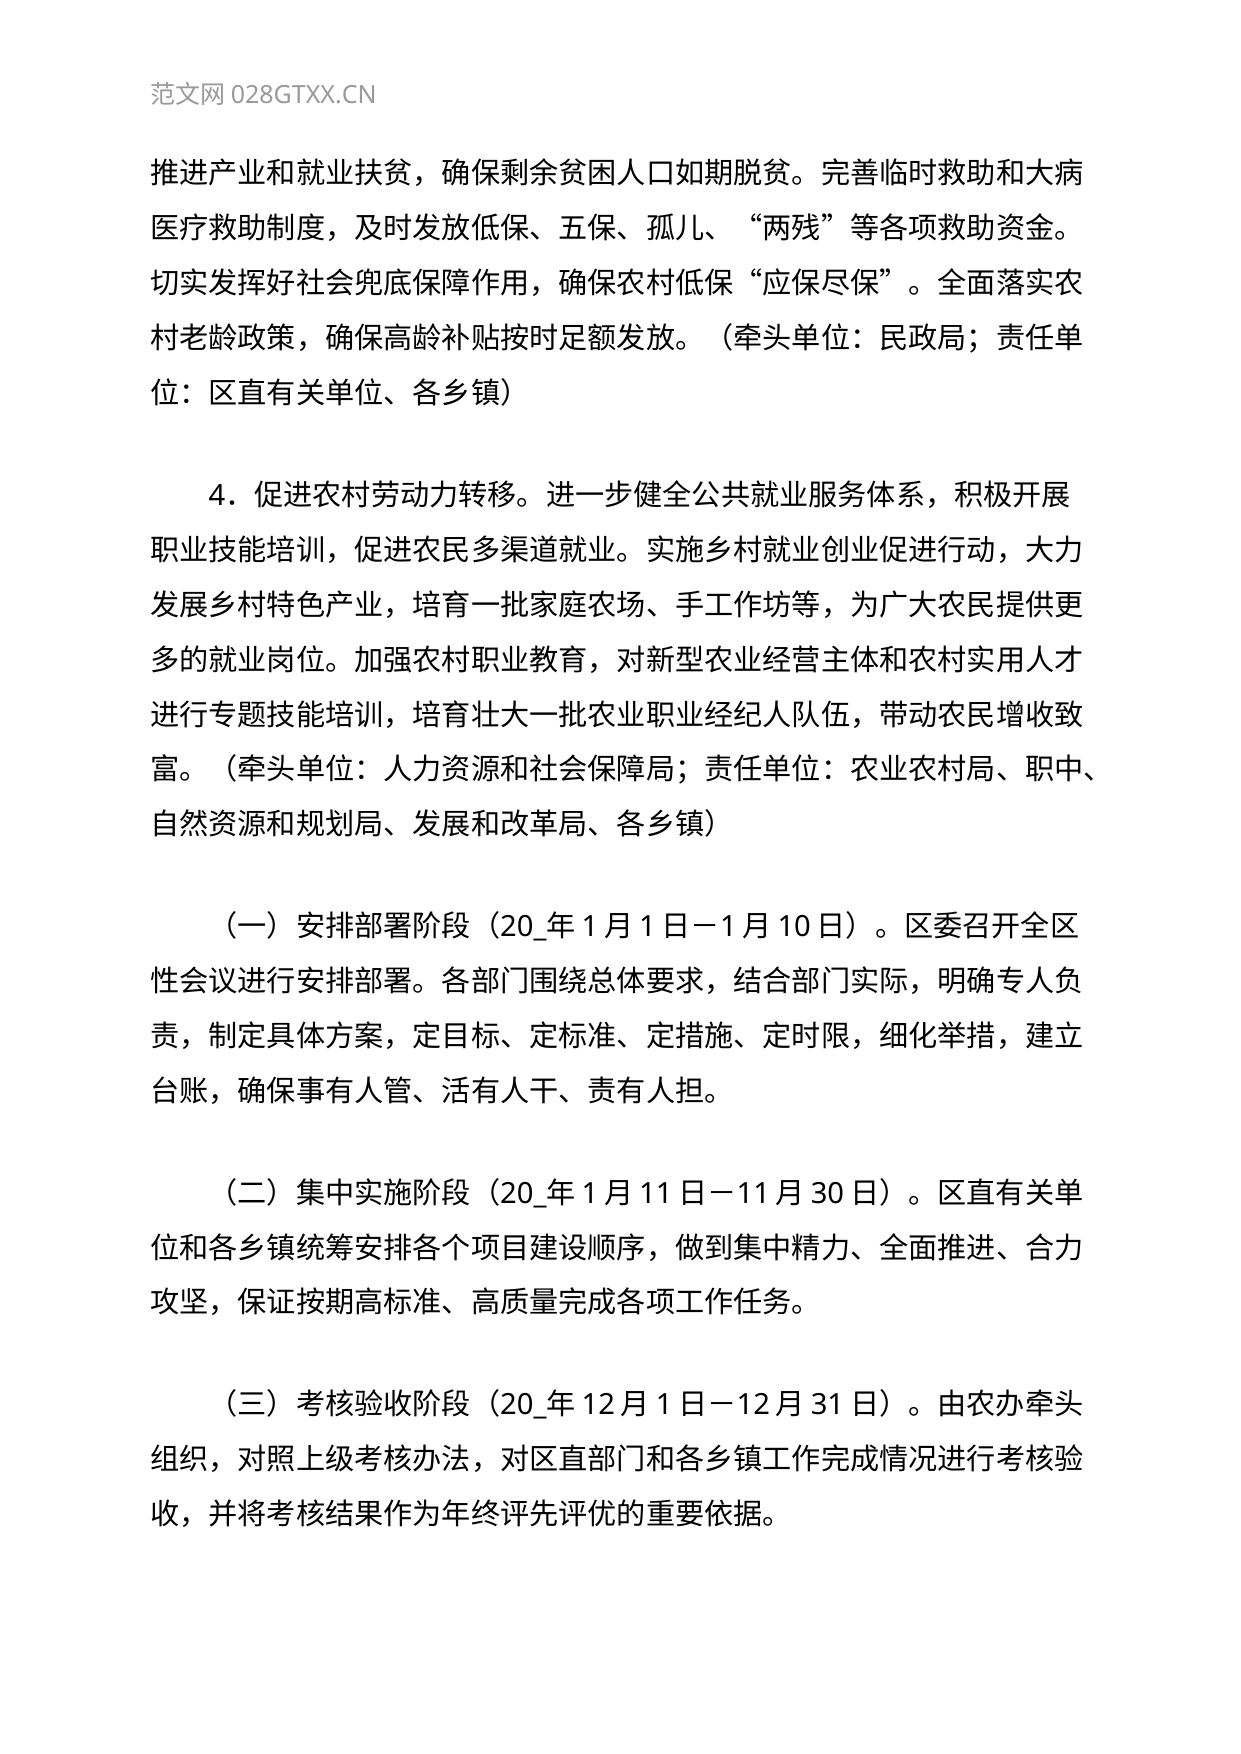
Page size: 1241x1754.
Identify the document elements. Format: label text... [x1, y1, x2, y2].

text 4．促进农村劳动力转移。进一步健全公共就业服务体系，积极开展职业技能培训，促进农民多渠道就业。实施乡村就业创业促进行动，大力发展乡村特色产业，培育一批家庭农场、手工作坊等，为广大农民提供更多的就业岗位。加强农村职业教育，对新型农业经营主体和农村实用人才进行专题技能培训，培育壮大一批农业职业经纪人队伍，带动农民增收致富。（牵头单位：人力资源和社会保障局；责任单位：农业农村局、职中、自然资源和规划局、发展和改革局、各乡镇） [150, 471, 1090, 843]
text （一）安排部署阶段（20_年1月1日－1月10日）。区委召开全区性会议进行安排部署。各部门围绕总体要求，结合部门实际，明确专人负责，制定具体方案，定目标、定标准、定措施、定时限，细化举措，建立台账，确保事有人管、活有人干、责有人担。 [150, 903, 1090, 1110]
text （二）集中实施阶段（20_年1月11日－11月30日）。区直有关单位和各乡镇统筹安排各个项目建设顺序，做到集中精力、全面推进、合力攻坚，保证按期高标准、高质量完成各项工作任务。 [150, 1169, 1090, 1321]
text （三）考核验收阶段（20_年12月1日－12月31日）。由农办牵头组织，对照上级考核办法，对区直部门和各乡镇工作完成情况进行考核验收，并将考核结果作为年终评先评优的重要依据。 [150, 1381, 1090, 1533]
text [150, 150, 1090, 412]
